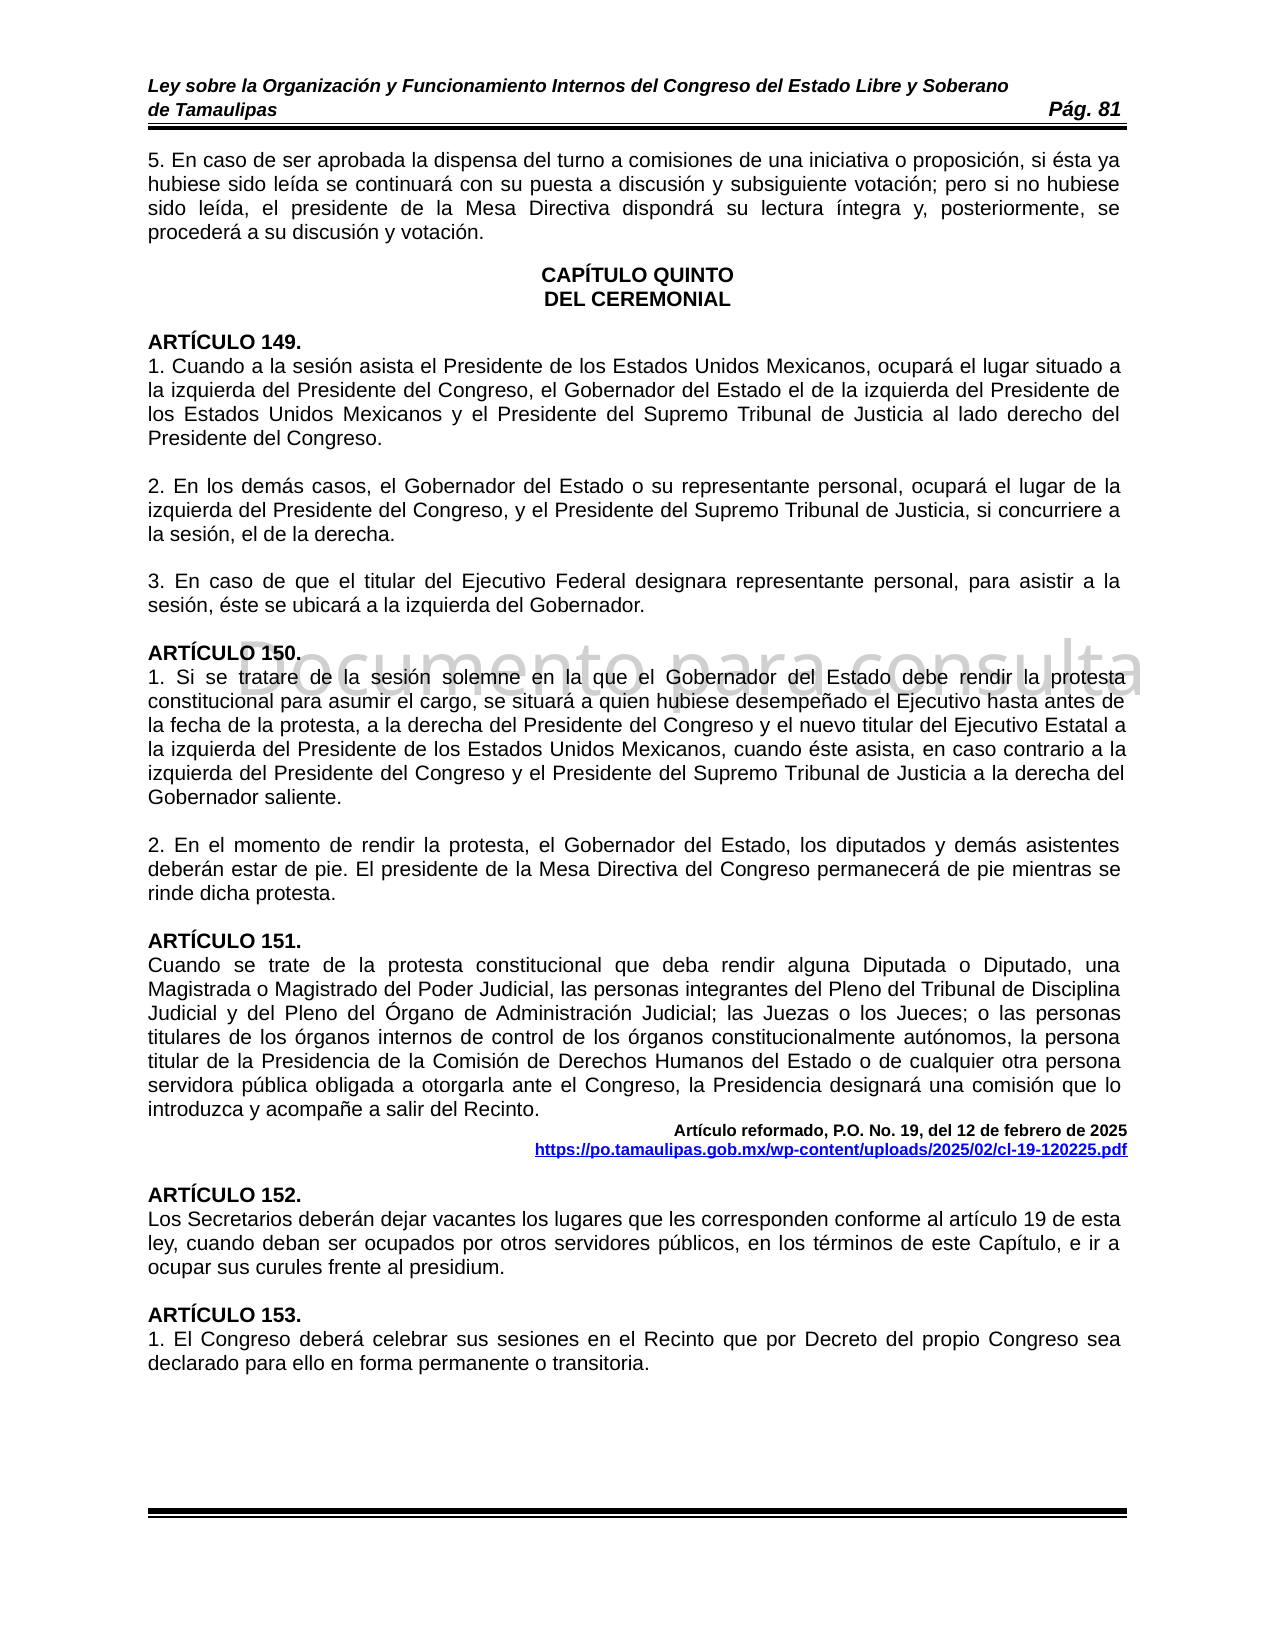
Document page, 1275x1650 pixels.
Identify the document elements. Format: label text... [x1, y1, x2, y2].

text ARTÍCULO 149. [148, 330, 1122, 354]
text 5. En caso de ser aprobada la dispensa del turno a comisiones de una iniciativa o proposición, si ésta ya hubiese sido leída se continuará con su puesta a discusión y subsiguiente votación; pero si no hubiese sido leída, el presidente de la Mesa Directiva dispondrá su lectura íntegra y, posteriormente, se procederá a su discusión y votación. [148, 148, 1122, 243]
text 1. Cuando a la sesión asista el Presidente de los Estados Unidos Mexicanos, ocupará el lugar situado a la izquierda del Presidente del Congreso, el Gobernador del Estado el de la izquierda del Presidente de los Estados Unidos Mexicanos y el Presidente del Supremo Tribunal de Justicia al lado derecho del Presidente del Congreso. [148, 354, 1122, 449]
text Los Secretarios deberán dejar vacantes los lugares que les corresponden conforme al artículo 19 de esta ley, cuando deban ser ocupados por otros servidores públicos, en los términos de este Capítulo, e ir a ocupar sus curules frente al presidium. [148, 1207, 1122, 1278]
list Artículo reformado, P.O. No. 19, del 12 de febrero de 2025 [226, 1120, 1127, 1139]
text CAPÍTULO QUINTO [148, 263, 1127, 287]
text 2. En el momento de rendir la protesta, el Gobernador del Estado, los diputados y demás asistentes deberán estar de pie. El presidente de la Mesa Directiva del Congreso permanecerá de pie mientras se rinde dicha protesta. [148, 833, 1122, 905]
text 2. En los demás casos, el Gobernador del Estado o su representante personal, ocupará el lugar de la izquierda del Presidente del Congreso, y el Presidente del Supremo Tribunal de Justicia, si concurriere a la sesión, el de la derecha. [148, 473, 1122, 545]
text 1. Si se tratare de la sesión solemne en la que el Gobernador del Estado debe rendir la protesta constitucional para asumir el cargo, se situará a quien hubiese desempeñado el Ejecutivo hasta antes de la fecha de la protesta, a la derecha del Presidente del Congreso y el nuevo titular del Ejecutivo Estatal a la izquierda del Presidente de los Estados Unidos Mexicanos, cuando éste asista, en caso contrario a la izquierda del Presidente del Congreso y el Presidente del Supremo Tribunal de Justicia a la derecha del Gobernador saliente. [148, 665, 1127, 809]
text ARTÍCULO 153. [148, 1302, 1122, 1326]
text ARTÍCULO 150. [148, 641, 1127, 665]
text Cuando se trate de la protesta constitucional que deba rendir alguna Diputada o Diputado, una Magistrada o Magistrado del Poder Judicial, las personas integrantes del Pleno del Tribunal de Disciplina Judicial y del Pleno del Órgano de Administración Judicial; las Juezas o los Jueces; o las personas titulares de los órganos internos de control de los órganos constitucionalmente autónomos, la persona titular de la Presidencia de la Comisión de Derechos Humanos del Estado o de cualquier otra persona servidora pública obligada a otorgarla ante el Congreso, la Presidencia designará una comisión que lo introduzca y acompañe a salir del Recinto. [148, 953, 1122, 1120]
text ARTÍCULO 151. [148, 929, 1122, 953]
text 3. En caso de que el titular del Ejecutivo Federal designara representante personal, para asistir a la sesión, éste se ubicará a la izquierda del Gobernador. [148, 569, 1122, 617]
text DEL CEREMONIAL [148, 287, 1127, 311]
list https://po.tamaulipas.gob.mx/wp-content/uploads/2025/02/cl-19-120225.pdf [226, 1139, 1127, 1159]
text ARTÍCULO 152. [148, 1183, 1122, 1207]
text 1. El Congreso deberá celebrar sus sesiones en el Recinto que por Decreto del propio Congreso sea declarado para ello en forma permanente o transitoria. [148, 1326, 1122, 1374]
